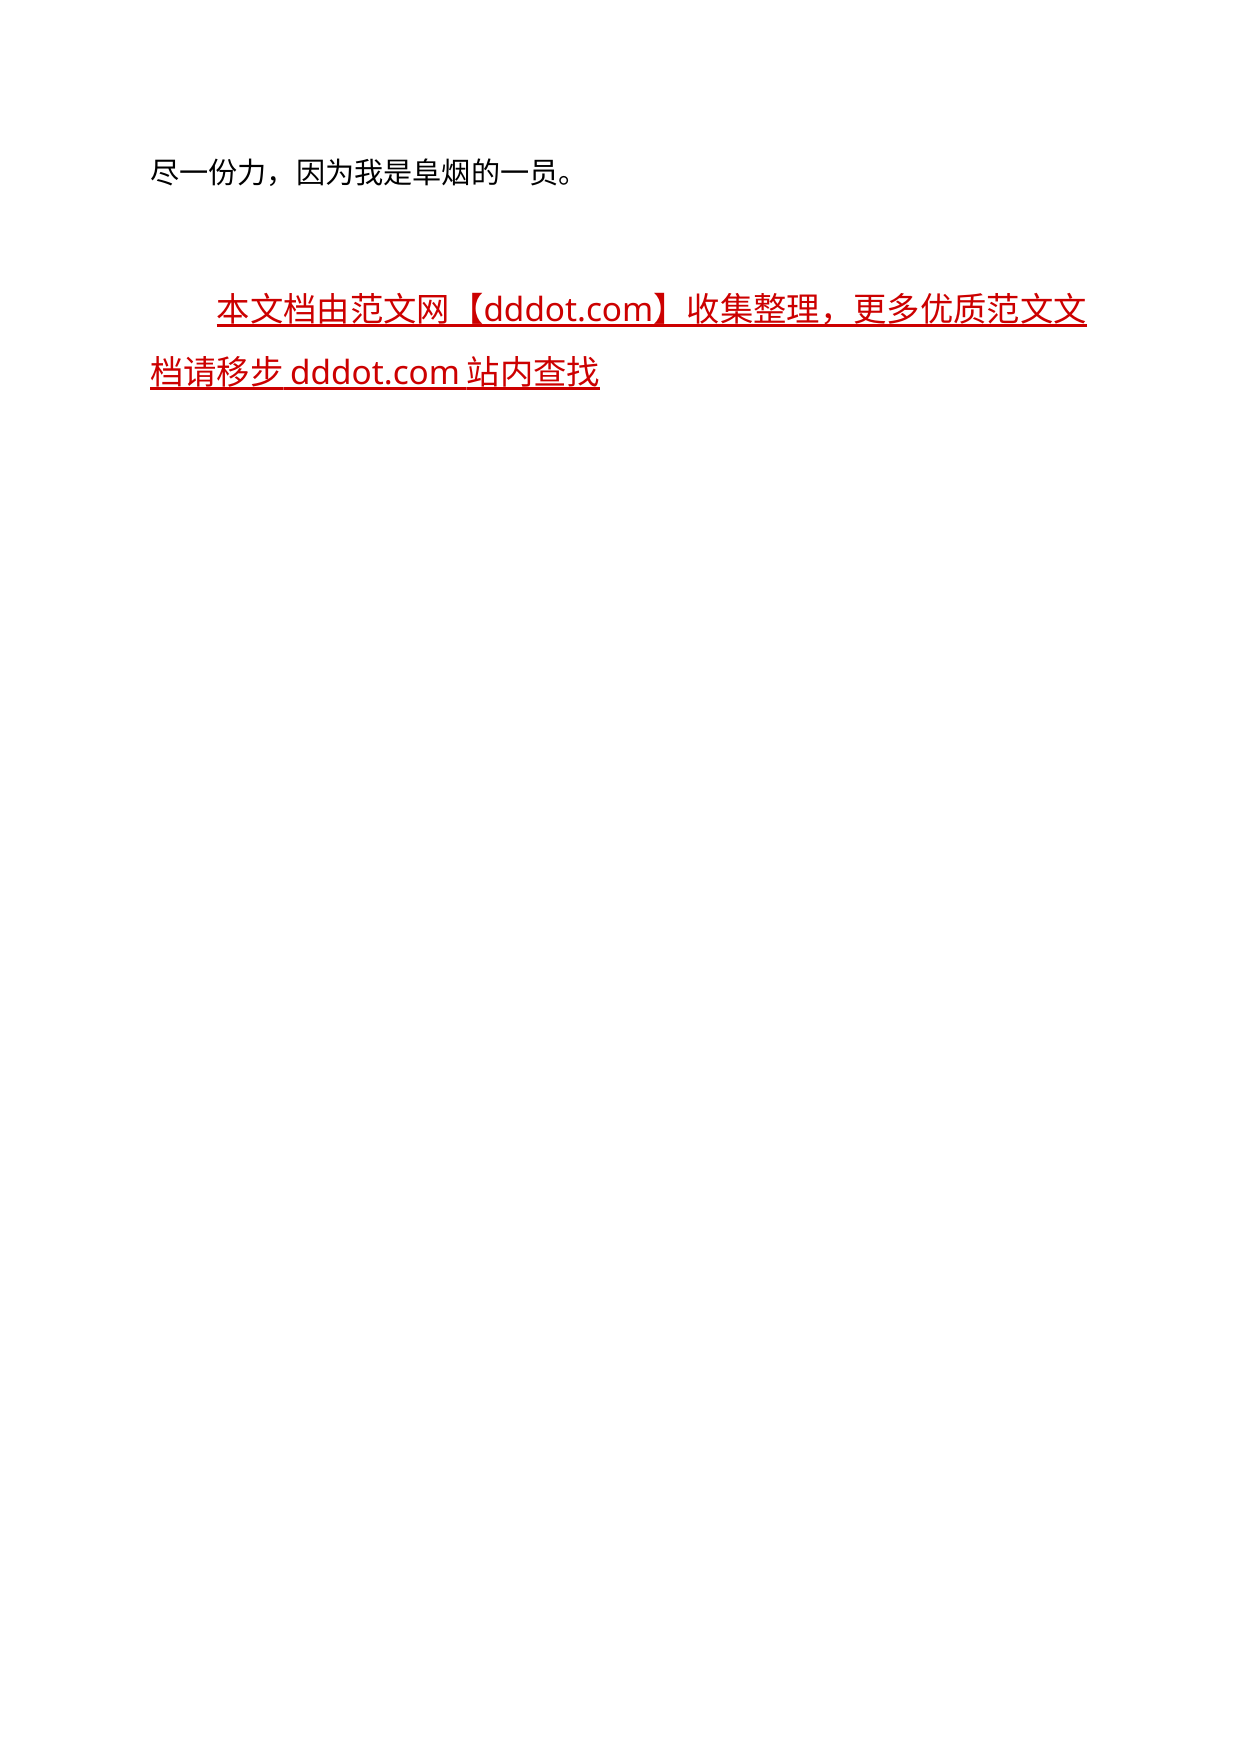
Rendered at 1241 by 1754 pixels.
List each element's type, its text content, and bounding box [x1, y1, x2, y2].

text 本文档由范文网【dddot.com】收集整理，更多优质范文文档请移步dddot.com站内查找 [150, 283, 1090, 394]
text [150, 150, 1090, 192]
